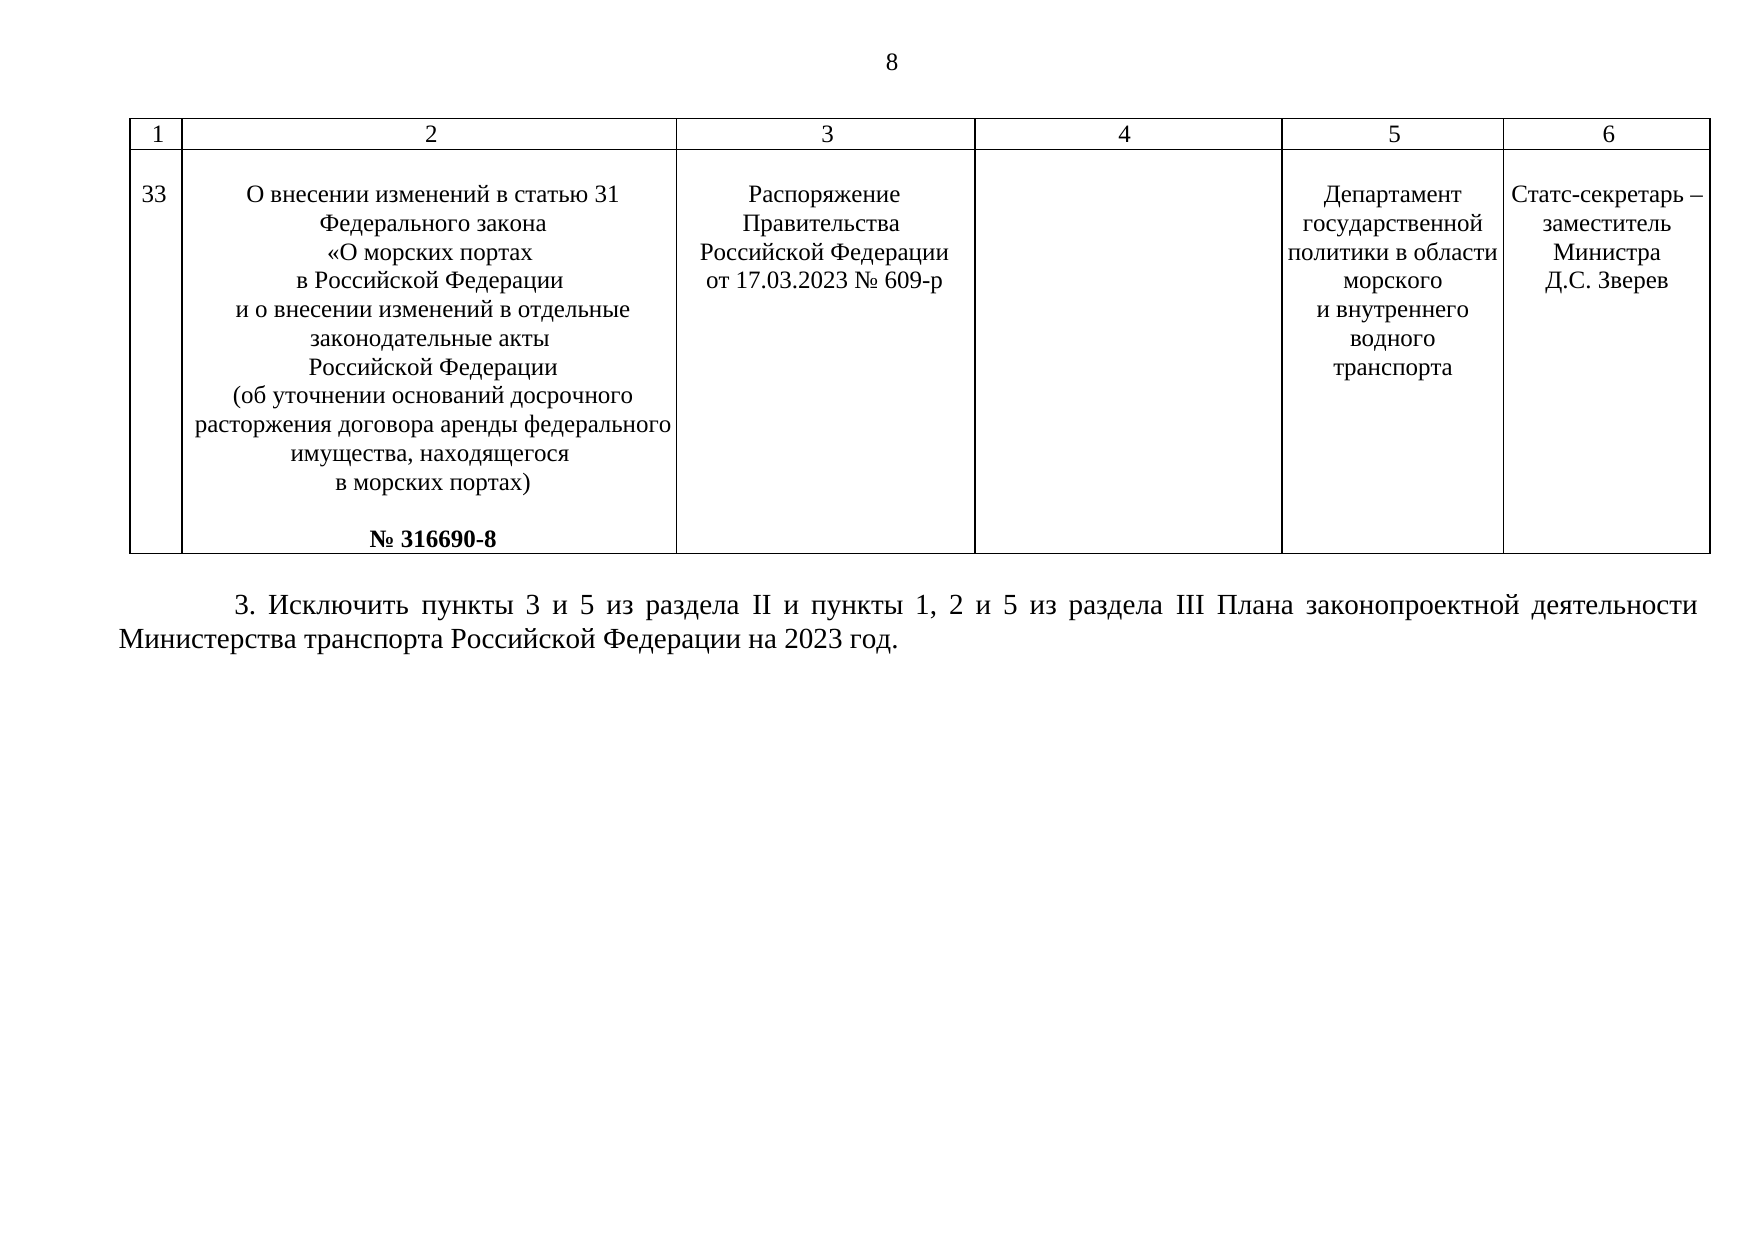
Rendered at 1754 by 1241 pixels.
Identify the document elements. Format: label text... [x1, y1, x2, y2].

table_header 1 [131, 119, 181, 149]
table_header 6 [1504, 119, 1709, 149]
table_header 5 [1283, 119, 1503, 149]
table_header 3 [677, 119, 974, 149]
table_header 4 [976, 119, 1281, 149]
table_header 2 [183, 119, 676, 149]
table_cell Распоряжение Правительства Российской Федерации от 17.03.2023 № 609-р [677, 150, 974, 553]
table_cell Статс-секретарь – заместитель Министра Д.С. Зверев [1504, 150, 1709, 553]
table_cell 33 [131, 150, 181, 553]
table_cell Департамент государственной политики в области морского и внутреннего водного транспорта [1283, 150, 1503, 553]
table_cell О внесении изменений в статью 31 Федерального закона «О морских портах в Российской Федерации и о внесении изменений в отдельные законодательные акты Российской Федерации (об уточнении оснований досрочного расторжения договора аренды федерального имущества, находящегося в морских портах) № 316690-8 [183, 150, 676, 553]
text 3. Исключить пункты 3 и 5 из раздела II и пункты 1, 2 и 5 из раздела III Плана законопроектной деятельности Министерства транспорта Российской Федерации на 2023 год. [118, 587, 1698, 654]
table_cell [976, 150, 1281, 553]
